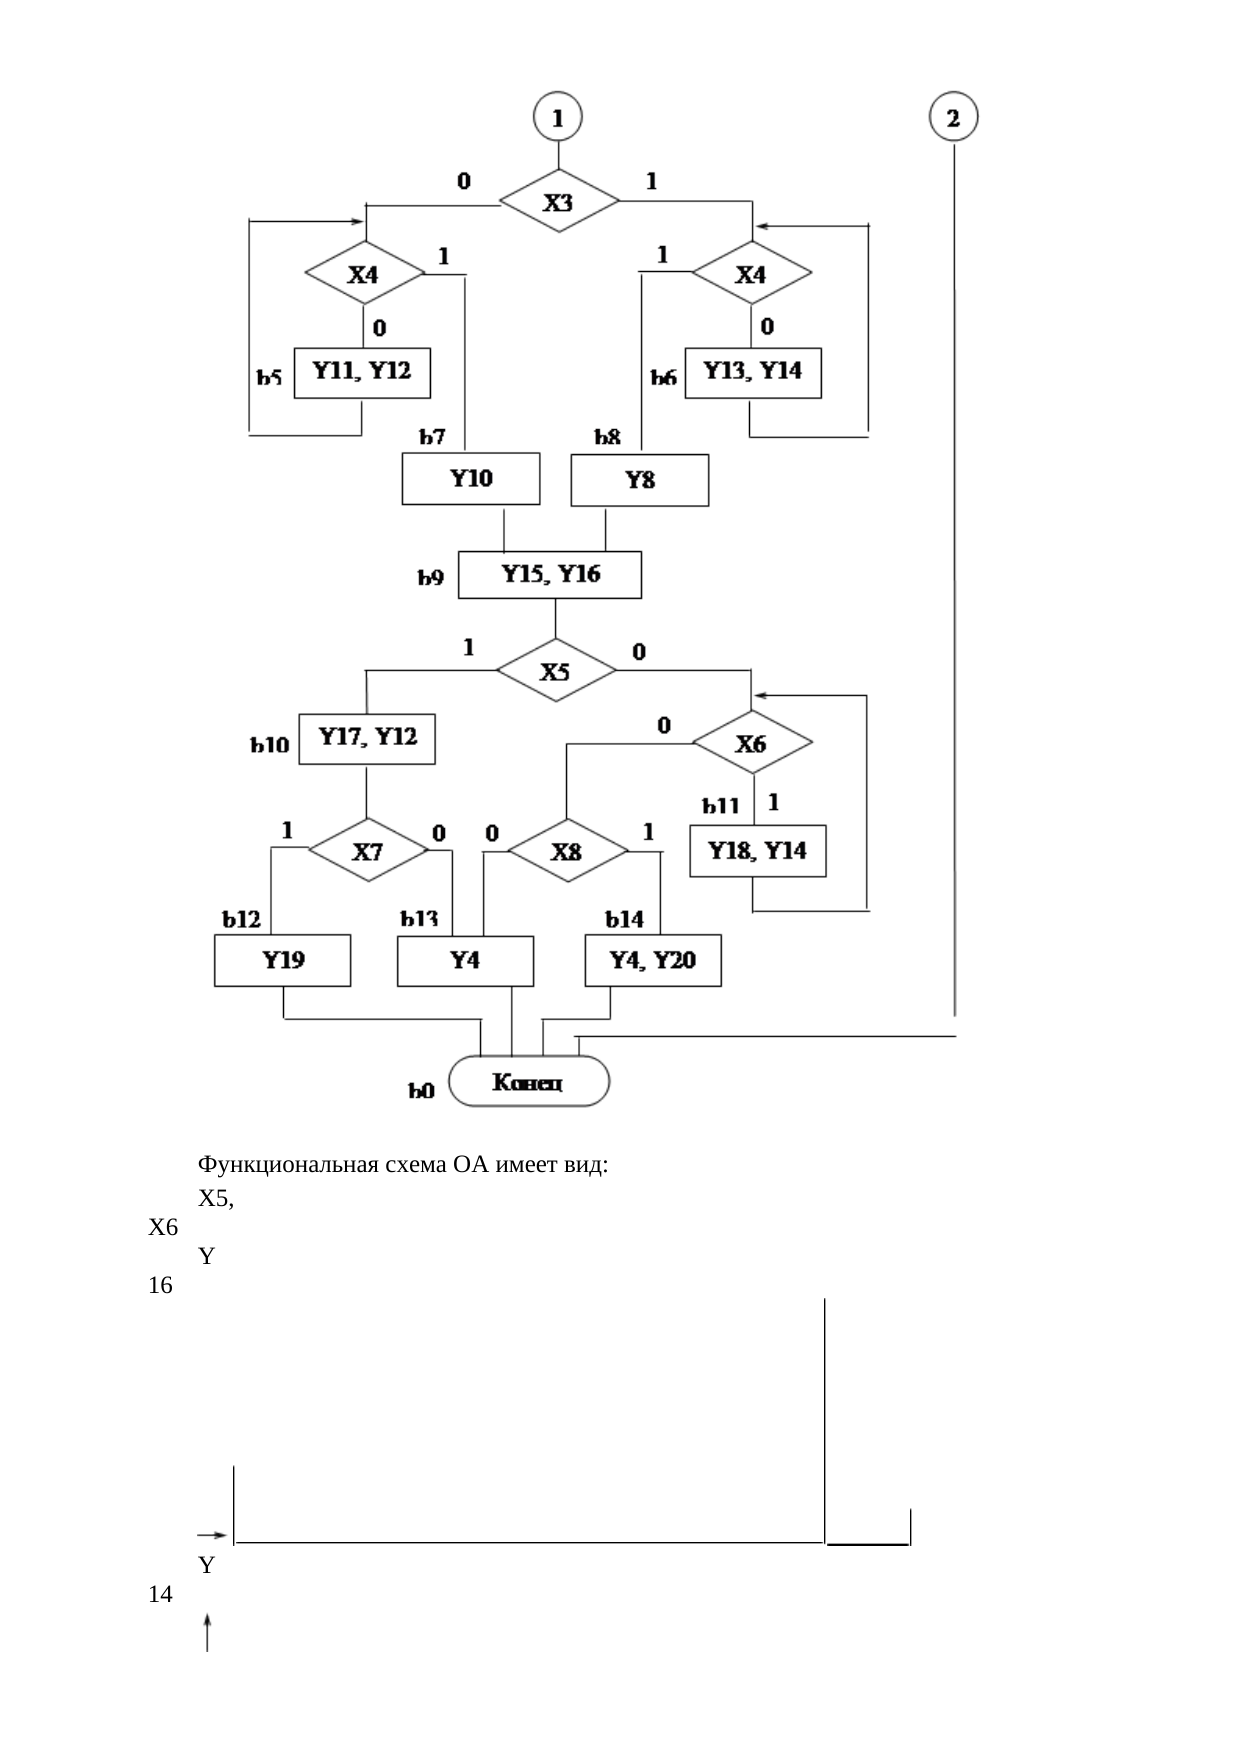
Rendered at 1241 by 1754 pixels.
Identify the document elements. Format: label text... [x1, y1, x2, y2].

table_header [148, 1241, 224, 1298]
text Функциональная схема ОА имеет вид: [148, 1149, 1152, 1178]
table_header [148, 1183, 257, 1241]
picture [197, 88, 982, 1111]
picture [197, 1298, 914, 1546]
picture [197, 1608, 218, 1652]
table_header [148, 1551, 227, 1608]
